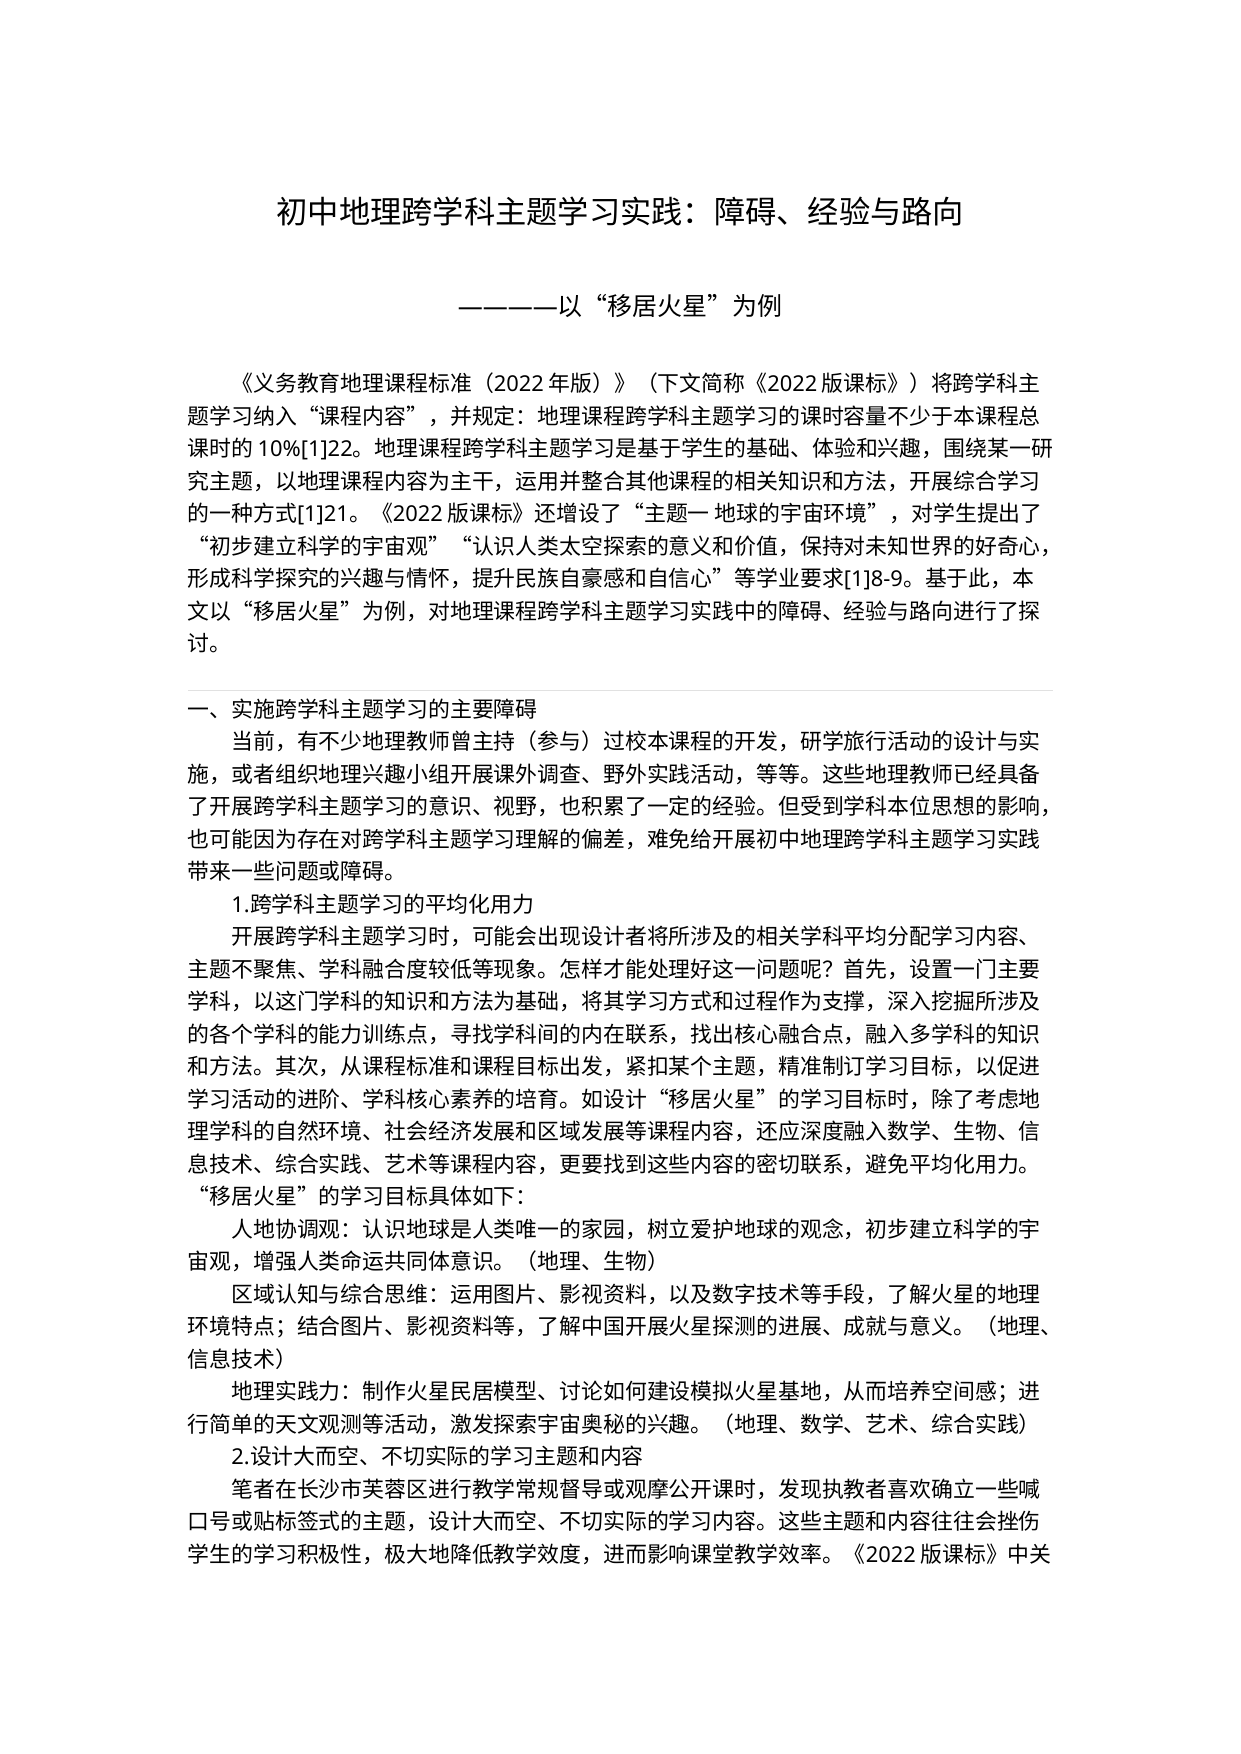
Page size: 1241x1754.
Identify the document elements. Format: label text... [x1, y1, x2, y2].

list 实施跨学科主题学习的主要障碍 [187, 691, 1053, 724]
text 当前，有不少地理教师曾主持（参与）过校本课程的开发，研学旅行活动的设计与实施，或者组织地理兴趣小组开展课外调查、野外实践活动，等等。这些地理教师已经具备了开展跨学科主题学习的意识、视野，也积累了一定的经验。但受到学科本位思想的影响，也可能因为存在对跨学科主题学习理解的偏差，难免给开展初中地理跨学科主题学习实践带来一些问题或障碍。 [187, 724, 1053, 886]
text 开展跨学科主题学习时，可能会出现设计者将所涉及的相关学科平均分配学习内容、主题不聚焦、学科融合度较低等现象。怎样才能处理好这一问题呢？首先，设置一门主要学科，以这门学科的知识和方法为基础，将其学习方式和过程作为支撑，深入挖掘所涉及的各个学科的能力训练点，寻找学科间的内在联系，找出核心融合点，融入多学科的知识和方法。其次，从课程标准和课程目标出发，紧扣某个主题，精准制订学习目标，以促进学习活动的进阶、学科核心素养的培育。如设计“移居火星”的学习目标时，除了考虑地理学科的自然环境、社会经济发展和区域发展等课程内容，还应深度融入数学、生物、信息技术、综合实践、艺术等课程内容，更要找到这些内容的密切联系，避免平均化用力。“移居火星”的学习目标具体如下： [187, 919, 1053, 1211]
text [187, 1471, 1053, 1569]
subtitle 初中地理跨学科主题学习实践：障碍、经验与路向 [187, 178, 1053, 243]
subtitle ————以“移居火星”为例 [187, 272, 1053, 337]
text 1.跨学科主题学习的平均化用力 [187, 886, 1053, 919]
text 《义务教育地理课程标准（2022年版）》（下文简称《2022版课标》）将跨学科主题学习纳入“课程内容”，并规定：地理课程跨学科主题学习的课时容量不少于本课程总课时的10%[1]22。地理课程跨学科主题学习是基于学生的基础、体验和兴趣，围绕某一研究主题，以地理课程内容为主干，运用并整合其他课程的相关知识和方法，开展综合学习的一种方式[1]21。《2022版课标》还增设了“主题一 地球的宇宙环境”，对学生提出了“初步建立科学的宇宙观”“认识人类太空探索的意义和价值，保持对未知世界的好奇心，形成科学探究的兴趣与情怀，提升民族自豪感和自信心”等学业要求[1]8-9。基于此，本文以“移居火星”为例，对地理课程跨学科主题学习实践中的障碍、经验与路向进行了探讨。 [187, 366, 1053, 691]
text 区域认知与综合思维：运用图片、影视资料，以及数字技术等手段，了解火星的地理环境特点；结合图片、影视资料等，了解中国开展火星探测的进展、成就与意义。（地理、信息技术） [187, 1276, 1053, 1374]
text 人地协调观：认识地球是人类唯一的家园，树立爱护地球的观念，初步建立科学的宇宙观，增强人类命运共同体意识。（地理、生物） [187, 1211, 1053, 1276]
text 地理实践力：制作火星民居模型、讨论如何建设模拟火星基地，从而培养空间感；进行简单的天文观测等活动，激发探索宇宙奥秘的兴趣。（地理、数学、艺术、综合实践） [187, 1374, 1053, 1439]
text 2.设计大而空、不切实际的学习主题和内容 [187, 1439, 1053, 1471]
